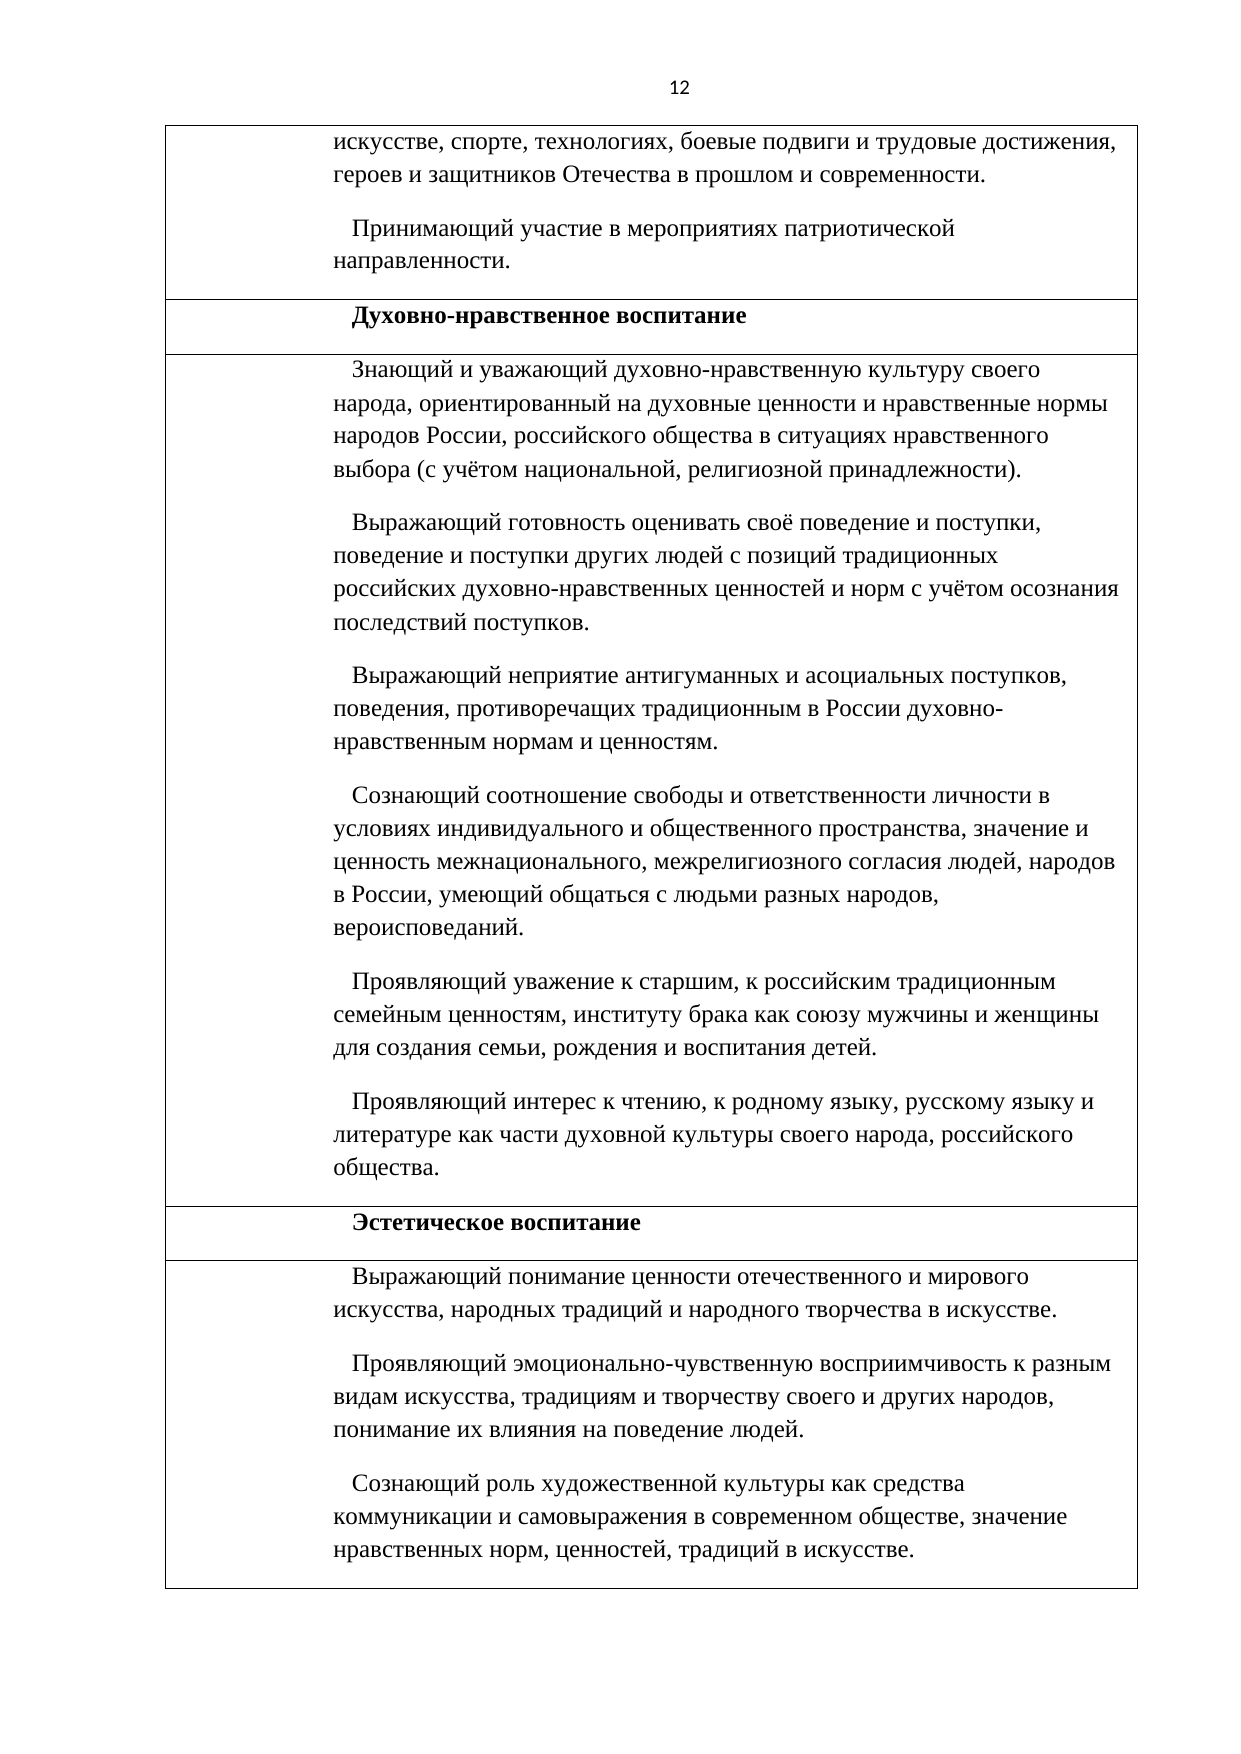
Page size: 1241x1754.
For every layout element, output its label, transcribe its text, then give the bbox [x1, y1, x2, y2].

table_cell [166, 1261, 1137, 1587]
table_cell Знающий и уважающий духовно-нравственную культуру своего народа, ориентированный на духовные ценности и нравственные нормы народов России, российского общества в ситуациях нравственного выбора (с учётом национальной, религиозной принадлежности). Выражающий готовность оценивать своё поведение и поступки, поведение и поступки других людей с позиций традиционных российских духовно-нравственных ценностей и норм с учётом осознания последствий поступков. Выражающий неприятие антигуманных и асоциальных поступков, поведения, противоречащих традиционным в России духовно-нравственным нормам и ценностям. Сознающий соотношение свободы и ответственности личности в условиях индивидуального и общественного пространства, значение и ценность межнационального, межрелигиозного согласия людей, народов в России, умеющий общаться с людьми разных народов, вероисповеданий. Проявляющий уважение к старшим, к российским традиционным семейным ценностям, институту брака как союзу мужчины и женщины для создания семьи, рождения и воспитания детей. Проявляющий интерес к чтению, к родному языку, русскому языку и литературе как части духовной культуры своего народа, российского общества. [166, 355, 1137, 1206]
table_cell Духовно-нравственное воспитание [166, 300, 1137, 353]
table_cell Эстетическое воспитание [166, 1207, 1137, 1260]
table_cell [166, 126, 1137, 299]
